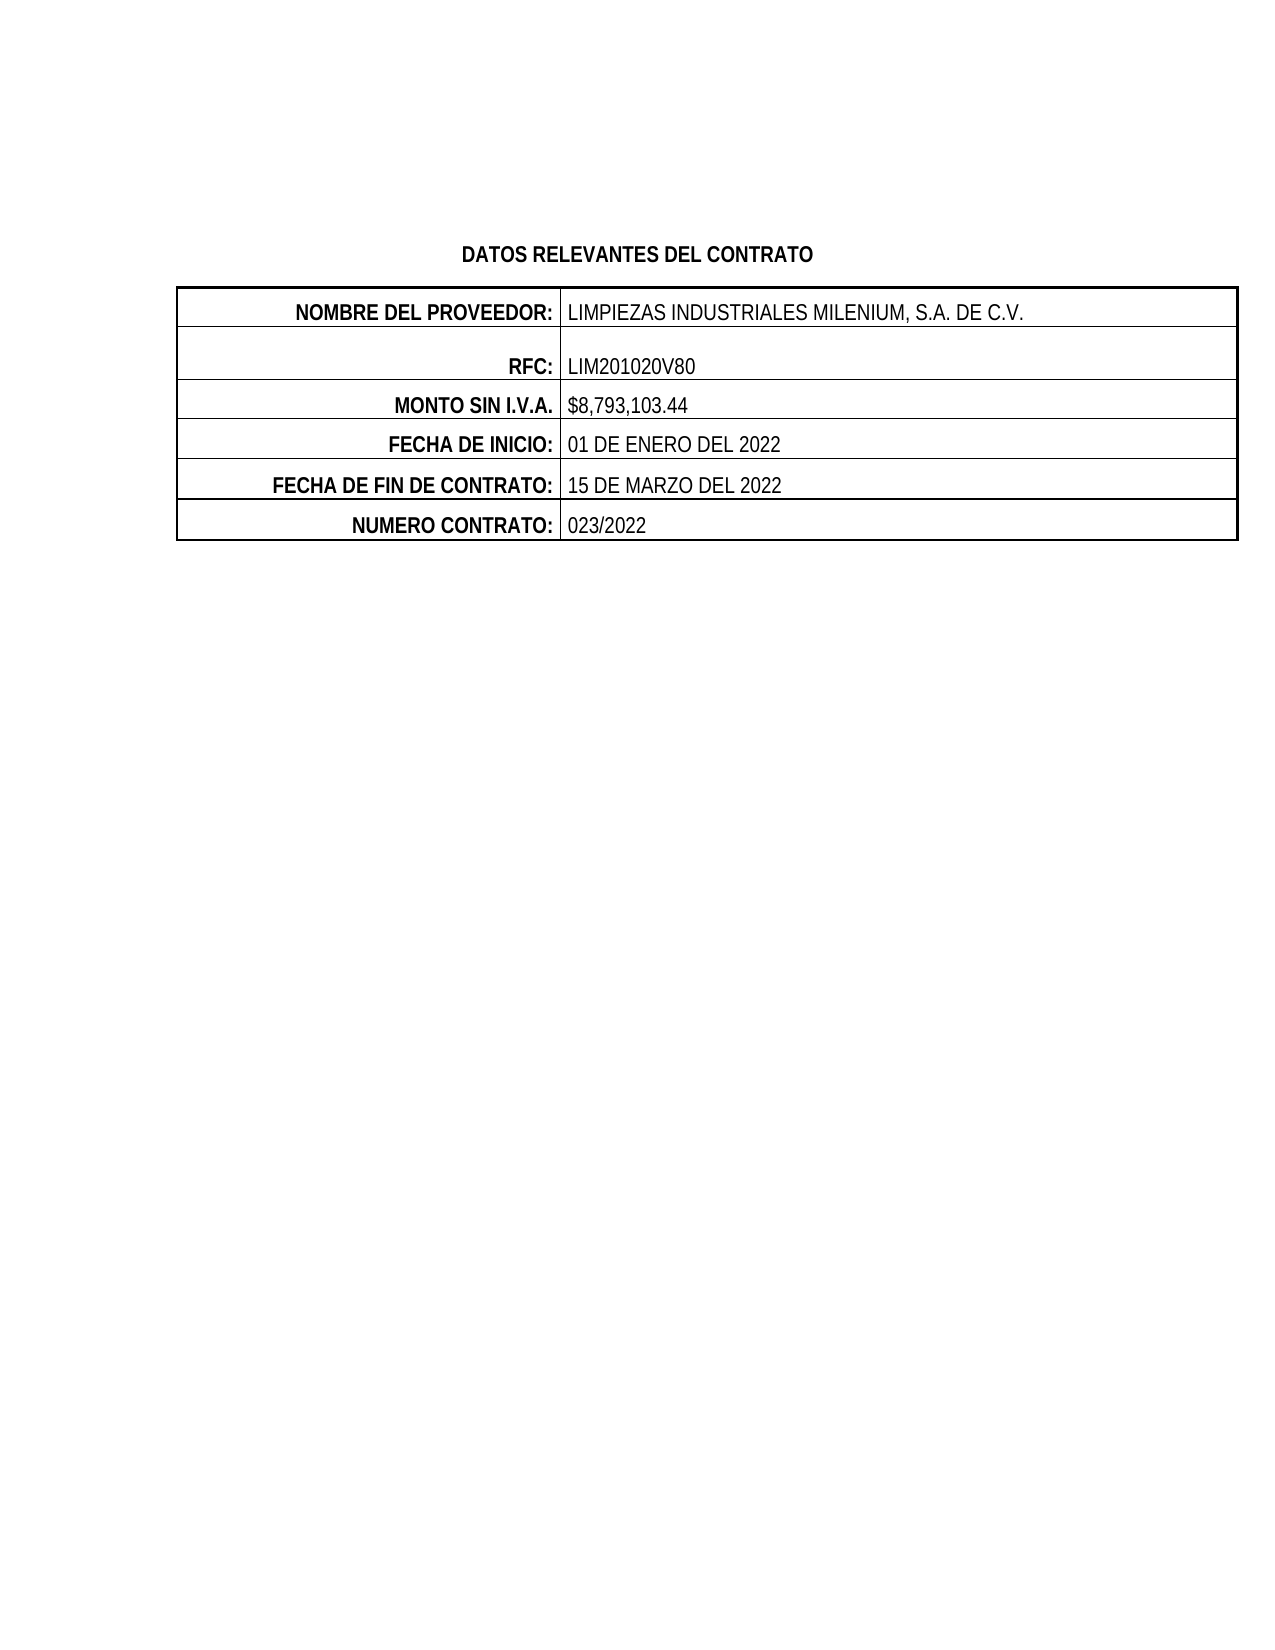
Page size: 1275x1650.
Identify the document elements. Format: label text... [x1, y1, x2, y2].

table_cell 15 DE MARZO DEL 2022 [561, 459, 1236, 498]
table_cell $8,793,103.44 [561, 380, 1236, 418]
table_header LIMPIEZAS INDUSTRIALES MILENIUM, S.A. DE C.V. [561, 289, 1236, 326]
table_cell LIM201020V80 [561, 327, 1236, 379]
table_cell FECHA DE INICIO: [178, 419, 560, 457]
table_cell 023/2022 [561, 500, 1236, 539]
table_cell NUMERO CONTRATO: [178, 500, 560, 539]
text DATOS RELEVANTES DEL CONTRATO [177, 241, 1098, 268]
table_cell MONTO SIN I.V.A. [178, 380, 560, 418]
table_cell FECHA DE FIN DE CONTRATO: [178, 459, 560, 498]
table_cell RFC: [178, 327, 560, 379]
table_cell 01 DE ENERO DEL 2022 [561, 419, 1236, 457]
table_header NOMBRE DEL PROVEEDOR: [178, 289, 560, 326]
